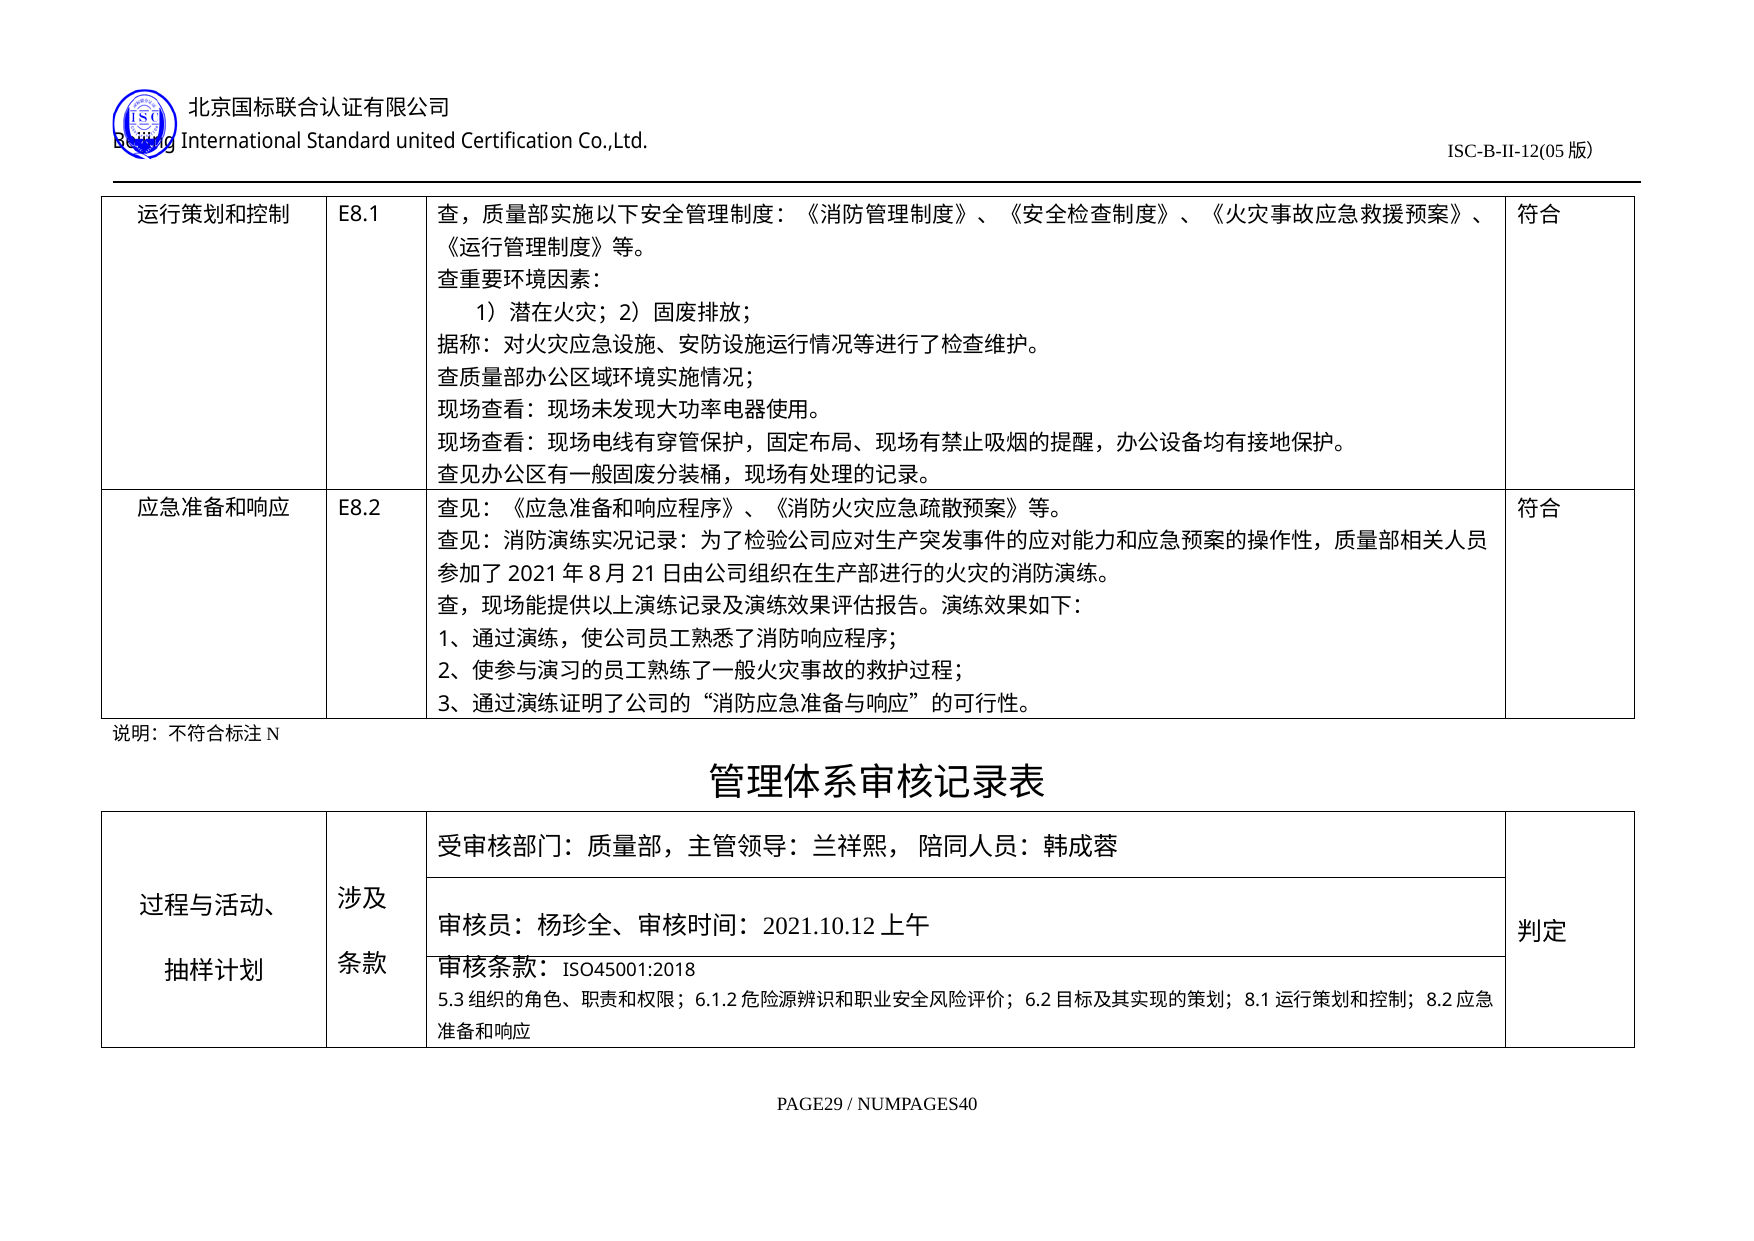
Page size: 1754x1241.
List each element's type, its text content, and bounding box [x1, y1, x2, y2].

table_cell 应急准备和响应 [102, 490, 326, 718]
table_cell E8.1 [327, 197, 426, 489]
table_header 涉及 条款 [327, 812, 426, 1047]
table_cell 符合 [1506, 197, 1634, 489]
table_cell 查，质量部实施以下安全管理制度：《消防管理制度》、《安全检查制度》、《火灾事故应急救援预案》、《运行管理制度》等。 查重要环境因素： 1）潜在火灾；2）固废排放； 据称：对火灾应急设施、安防设施运行情况等进行了检查维护。 查质量部办公区域环境实施情况； 现场查看：现场未发现大功率电器使用。 现场查看：现场电线有穿管保护，固定布局、现场有禁止吸烟的提醒，办公设备均有接地保护。 查见办公区有一般固废分装桶，现场有处理的记录。 [427, 197, 1505, 489]
text 说明：不符合标注N [112, 719, 1641, 746]
picture [112, 89, 180, 158]
table_cell 查见：《应急准备和响应程序》、《消防火灾应急疏散预案》等。 查见：消防演练实况记录：为了检验公司应对生产突发事件的应对能力和应急预案的操作性，质量部相关人员参加了2021年8月21日由公司组织在生产部进行的火灾的消防演练。 查，现场能提供以上演练记录及演练效果评估报告。演练效果如下： 1、通过演练，使公司员工熟悉了消防响应程序； 2、使参与演习的员工熟练了一般火灾事故的救护过程； 3、通过演练证明了公司的“消防应急准备与响应”的可行性。 [427, 490, 1505, 718]
table_cell 符合 [1506, 490, 1634, 718]
table_header 受审核部门：质量部，主管领导：兰祥熙， 陪同人员：韩成蓉 [427, 812, 1505, 877]
table_cell 审核员：杨珍全、审核时间：2021.10.12上午 [427, 878, 1505, 956]
table_cell 审核条款：ISO45001:2018 5.3组织的角色、职责和权限；6.1.2危险源辨识和职业安全风险评价；6.2目标及其实现的策划；8.1运行策划和控制；8.2应急准备和响应 [427, 957, 1505, 1047]
table_cell 运行策划和控制 [102, 197, 326, 489]
table_cell E8.2 [327, 490, 426, 718]
table_header 判定 [1506, 812, 1634, 1047]
text 管理体系审核记录表 [112, 746, 1641, 811]
table_header 过程与活动、 抽样计划 [102, 812, 326, 1047]
